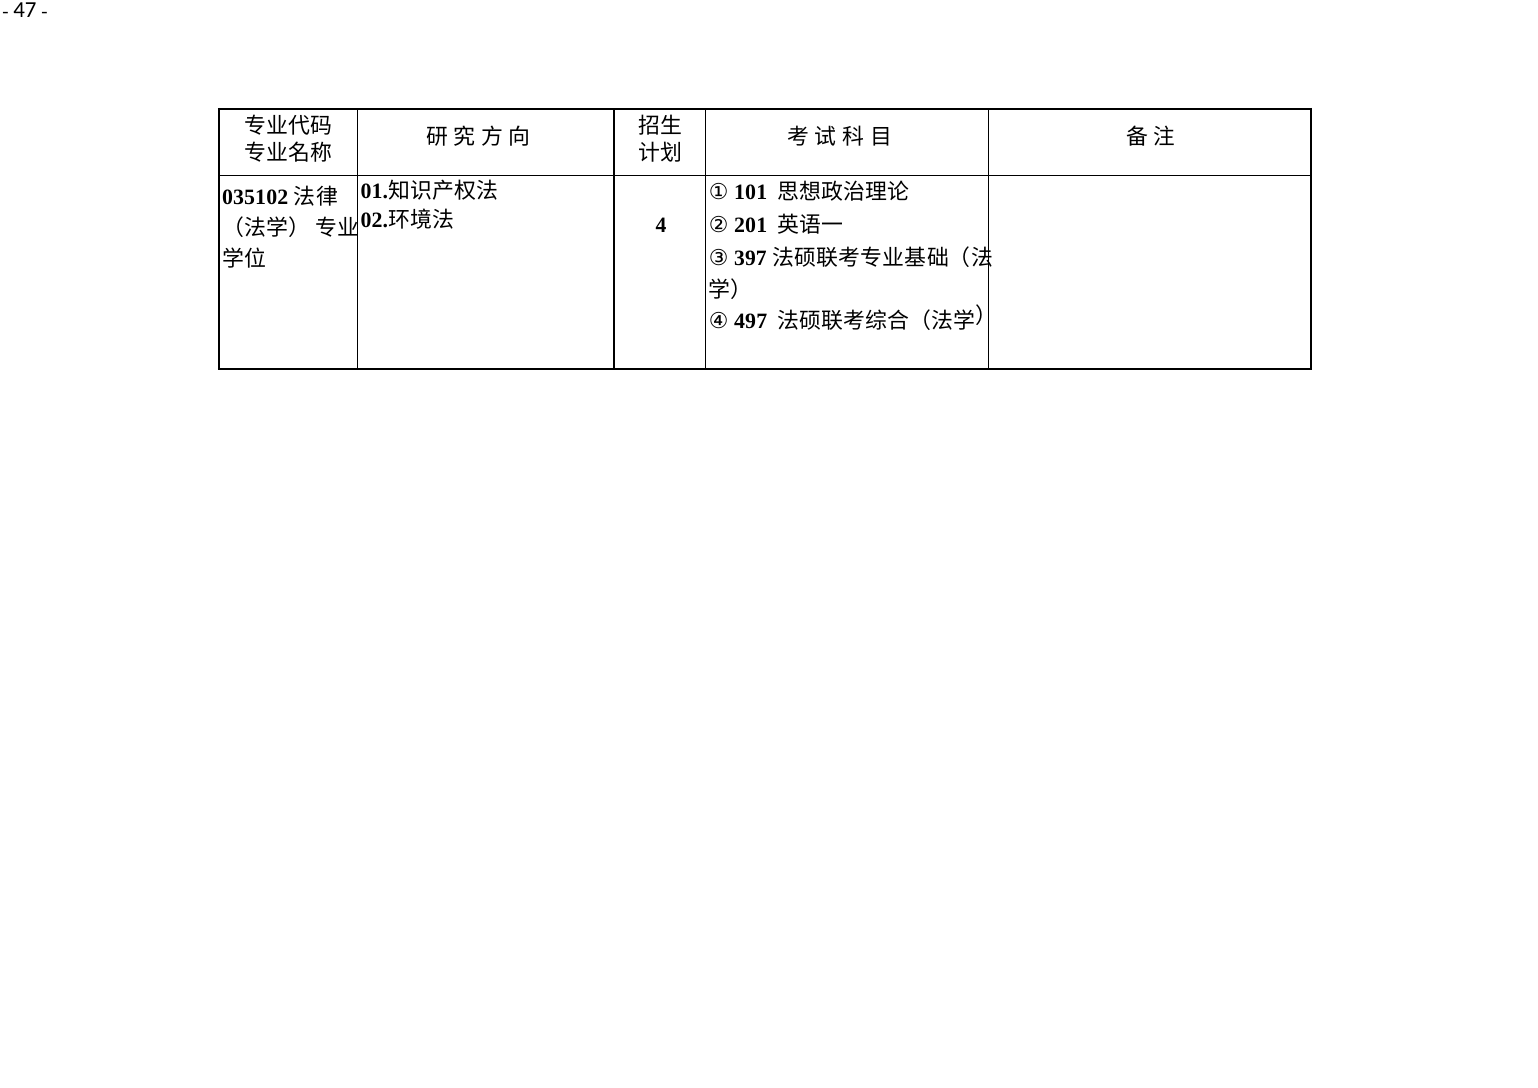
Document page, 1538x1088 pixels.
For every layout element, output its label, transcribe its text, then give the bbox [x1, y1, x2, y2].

table_header 招生 计划 [615, 110, 705, 175]
table_header 考 试 科 目 [706, 110, 988, 175]
table_header 专业代码 专业名称 [220, 110, 357, 175]
table_cell ） [989, 176, 1310, 368]
table_cell 4 [615, 176, 705, 368]
table_cell 01.知识产权法 02.环境法 [358, 176, 613, 368]
table_cell 035102 法律（法学） 专业学位 [220, 176, 357, 368]
table_header 备 注 [989, 110, 1310, 175]
table_header 研 究 方 向 [358, 110, 613, 175]
table_cell ① 101 思想政治理论 ② 201 英语一 ③ 397 法硕联考专业基础（法 学） ④ 497 法硕联考综合（法学 [706, 176, 988, 368]
